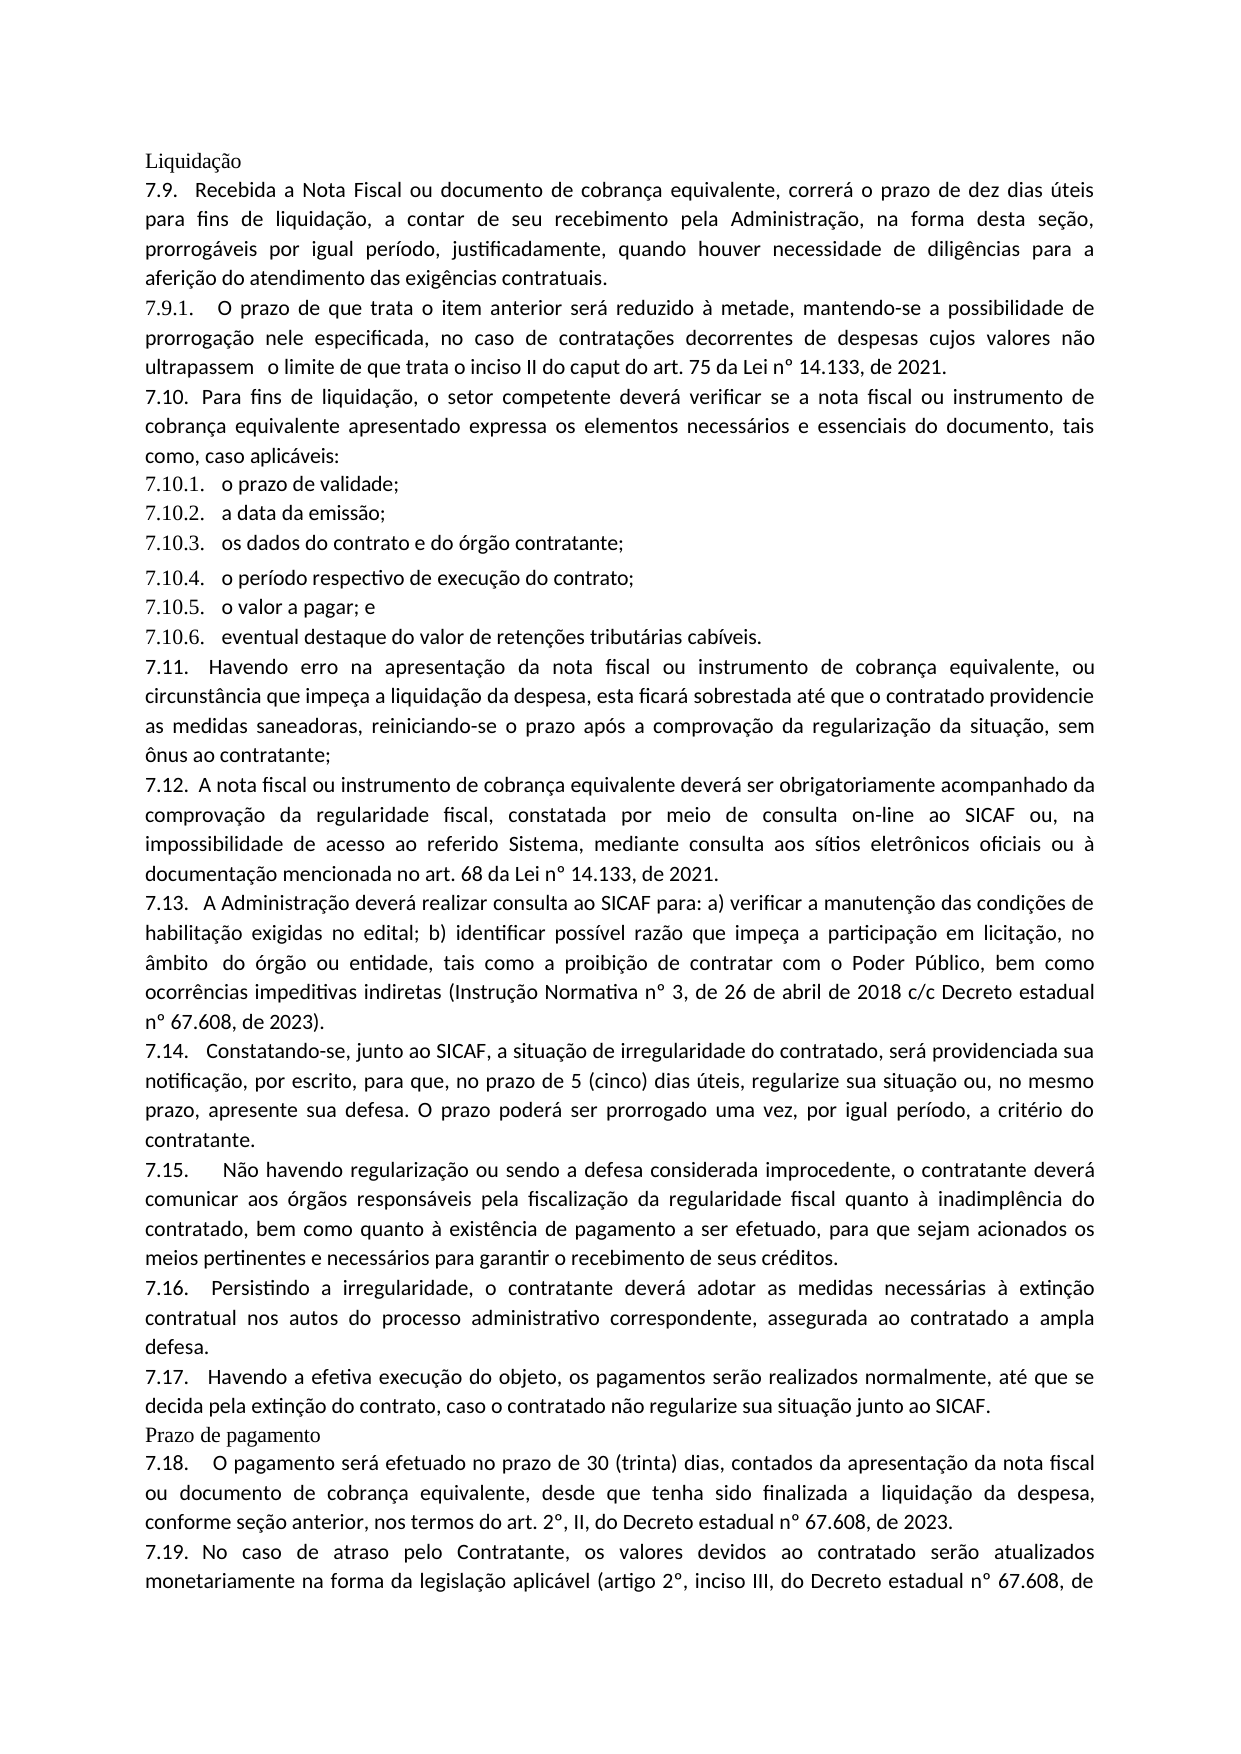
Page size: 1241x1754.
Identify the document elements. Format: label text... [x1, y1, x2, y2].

list O prazo de que trata o item anterior será reduzido à metade, mantendo-se a possibilidade de prorrogação nele especificada, no caso de contratações decorrentes de despesas cujos valores não ultrapassem o limite de que trata o inciso II do caput do art. 75 da Lei nº 14.133, de 2021. [145, 294, 1096, 380]
list Constatando-se, junto ao SICAF, a situação de irregularidade do contratado, será providenciada sua notificação, por escrito, para que, no prazo de 5 (cinco) dias úteis, regularize sua situação ou, no mesmo prazo, apresente sua defesa. O prazo poderá ser prorrogado uma vez, por igual período, a critério do contratante. [145, 1037, 1096, 1153]
list Recebida a Nota Fiscal ou documento de cobrança equivalente, correrá o prazo de dez dias úteis para fins de liquidação, a contar de seu recebimento pela Administração, na forma desta seção, prorrogáveis por igual período, justificadamente, quando houver necessidade de diligências para a aferição do atendimento das exigências contratuais. [145, 176, 1096, 291]
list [145, 1538, 1096, 1594]
list o prazo de validade; [145, 472, 1107, 497]
list O pagamento será efetuado no prazo de 30 (trinta) dias, contados da apresentação da nota fiscal ou documento de cobrança equivalente, desde que tenha sido finalizada a liquidação da despesa, conforme seção anterior, nos termos do art. 2º, II, do Decreto estadual nº 67.608, de 2023. [145, 1449, 1096, 1535]
list Havendo a efetiva execução do objeto, os pagamentos serão realizados normalmente, até que se decida pela extinção do contrato, caso o contratado não regularize sua situação junto ao SICAF. [145, 1363, 1096, 1419]
text Liquidação [145, 148, 1107, 173]
list o período respectivo de execução do contrato; [145, 564, 1107, 591]
list Para fins de liquidação, o setor competente deverá verificar se a nota fiscal ou instrumento de cobrança equivalente apresentado expressa os elementos necessários e essenciais do documento, tais como, caso aplicáveis: [145, 383, 1096, 469]
list A nota fiscal ou instrumento de cobrança equivalente deverá ser obrigatoriamente acompanhado da comprovação da regularidade fiscal, constatada por meio de consulta on-line ao SICAF ou, na impossibilidade de acesso ao referido Sistema, mediante consulta aos sítios eletrônicos oficiais ou à documentação mencionada no art. 68 da Lei nº 14.133, de 2021. [145, 771, 1096, 887]
list o valor a pagar; e [145, 593, 1107, 620]
list Não havendo regularização ou sendo a defesa considerada improcedente, o contratante deverá comunicar aos órgãos responsáveis pela fiscalização da regularidade fiscal quanto à inadimplência do contratado, bem como quanto à existência de pagamento a ser efetuado, para que sejam acionados os meios pertinentes e necessários para garantir o recebimento de seus créditos. [145, 1156, 1096, 1271]
text Prazo de pagamento [145, 1422, 1107, 1447]
list A Administração deverá realizar consulta ao SICAF para: a) verificar a manutenção das condições de habilitação exigidas no edital; b) identificar possível razão que impeça a participação em licitação, no âmbito do órgão ou entidade, tais como a proibição de contratar com o Poder Público, bem como ocorrências impeditivas indiretas (Instrução Normativa nº 3, de 26 de abril de 2018 c/c Decreto estadual nº 67.608, de 2023). [145, 889, 1096, 1034]
list os dados do contrato e do órgão contratante; [145, 529, 1107, 556]
list eventual destaque do valor de retenções tributárias cabíveis. [145, 623, 1107, 650]
list a data da emissão; [145, 499, 1107, 526]
list Havendo erro na apresentação da nota fiscal ou instrumento de cobrança equivalente, ou circunstância que impeça a liquidação da despesa, esta ficará sobrestada até que o contratado providencie as medidas saneadoras, reiniciando-se o prazo após a comprovação da regularização da situação, sem ônus ao contratante; [145, 653, 1096, 768]
list Persistindo a irregularidade, o contratante deverá adotar as medidas necessárias à extinção contratual nos autos do processo administrativo correspondente, assegurada ao contratado a ampla defesa. [145, 1274, 1096, 1360]
